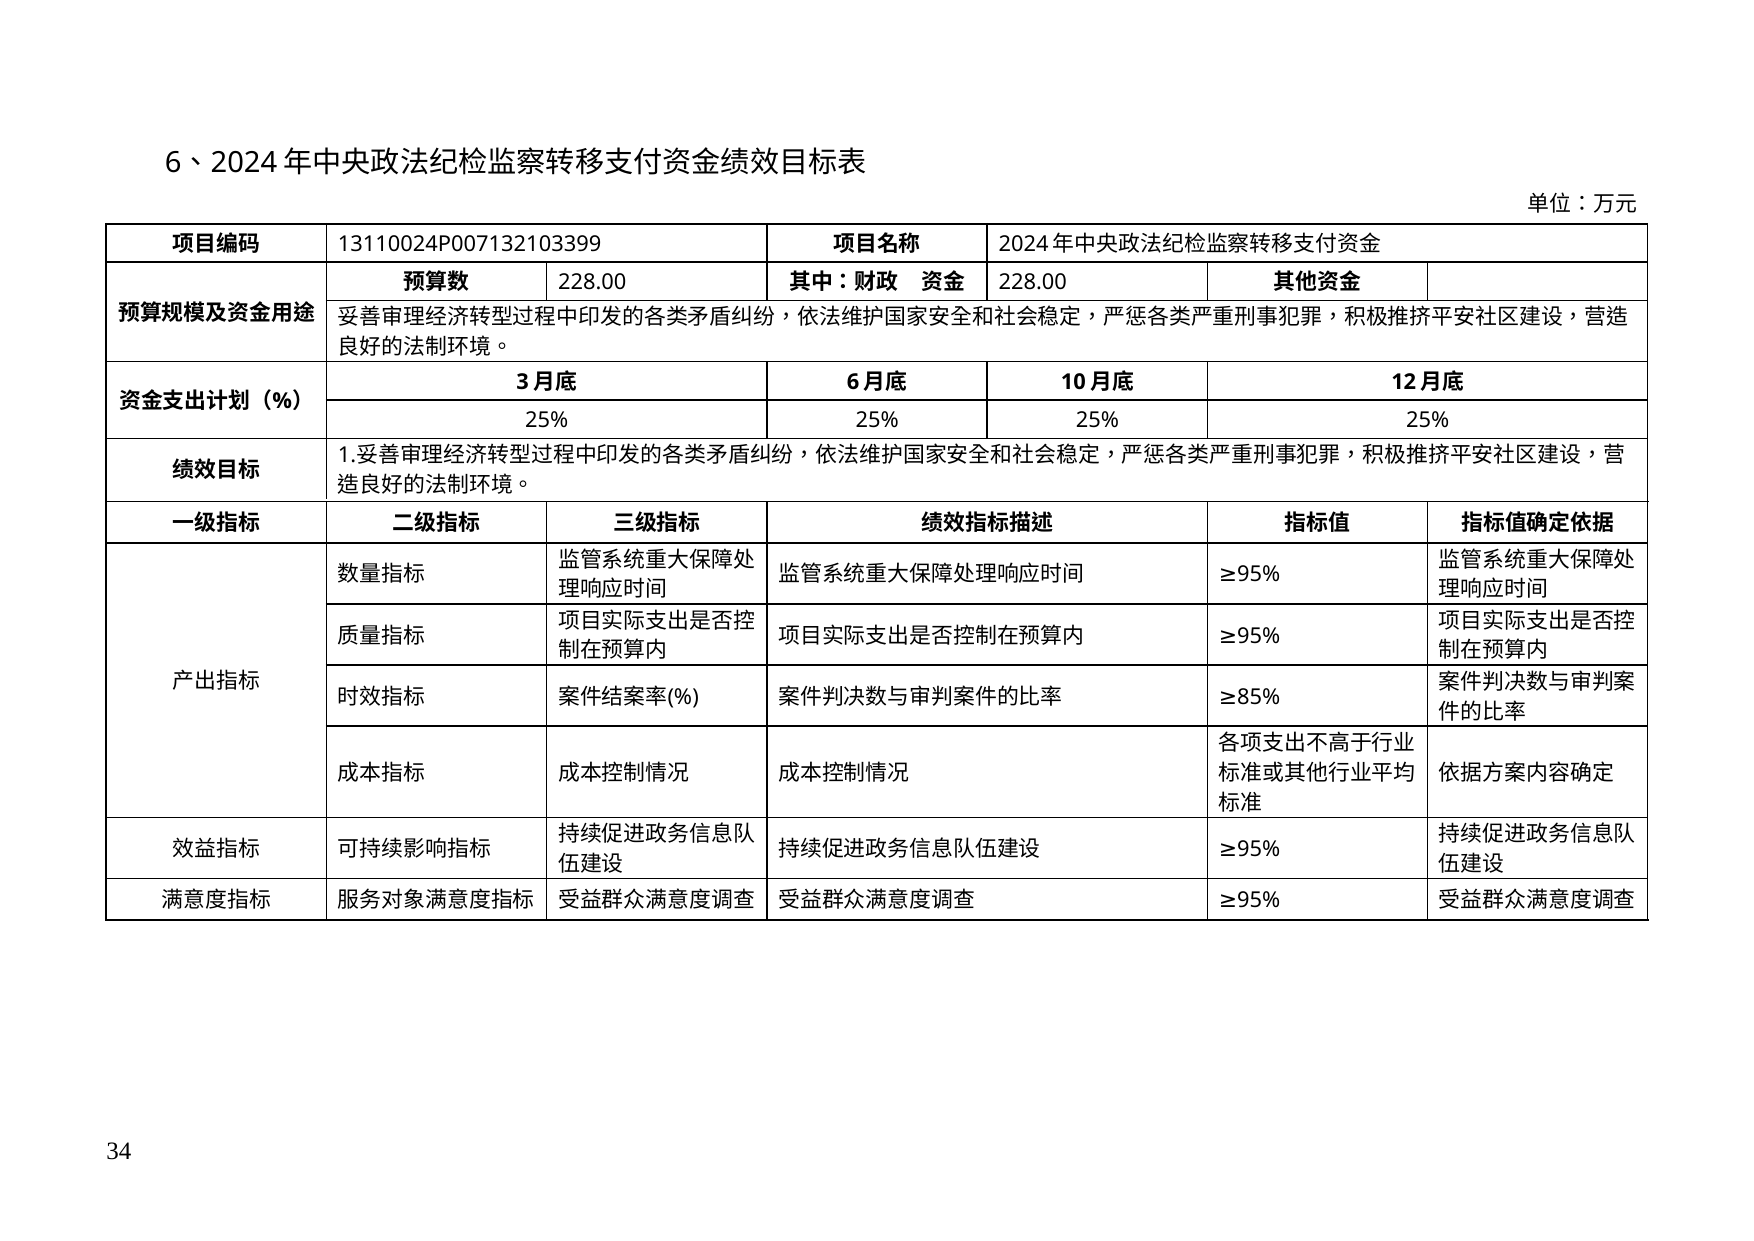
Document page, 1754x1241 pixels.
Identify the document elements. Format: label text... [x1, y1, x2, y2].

table_cell 预算规模及资金用途 [107, 263, 326, 361]
table_cell 228.00 [547, 263, 766, 300]
table_cell 项目实际支出是否控制在预算内 [768, 605, 1207, 664]
table_cell 项目实际支出是否控制在预算内 [547, 605, 766, 664]
table_cell 成本指标 [327, 727, 546, 816]
table_cell 各项支出不高于行业标准或其他行业平均标准 [1208, 727, 1427, 816]
table_header 指标值确定依据 [1428, 502, 1647, 542]
table_cell ≥95% [1208, 818, 1427, 877]
table_cell 成本控制情况 [768, 727, 1207, 816]
table_cell 受益群众满意度调查 [768, 879, 1207, 919]
table_cell 案件结案率(%) [547, 666, 766, 725]
table_cell [1428, 263, 1647, 300]
table_cell 妥善审理经济转型过程中印发的各类矛盾纠纷，依法维护国家安全和社会稳定，严惩各类严重刑事犯罪，积极推挤平安社区建设，营造良好的法制环境。 [327, 301, 1647, 361]
table_header 三级指标 [547, 502, 766, 542]
table_cell 数量指标 [327, 544, 546, 603]
table_cell 效益指标 [107, 818, 326, 877]
table_cell 项目名称 [768, 225, 986, 261]
table_header 二级指标 [327, 502, 546, 542]
table_header 绩效指标描述 [768, 502, 1207, 542]
table_cell 25% [327, 401, 766, 438]
table_cell 案件判决数与审判案件的比率 [768, 666, 1207, 725]
table_cell 6月底 [768, 362, 986, 399]
table_cell 可持续影响指标 [327, 818, 546, 877]
table_cell ≥95% [1208, 544, 1427, 603]
table_cell ≥95% [1208, 879, 1427, 919]
table_cell 25% [1208, 401, 1647, 438]
table_cell 产出指标 [107, 544, 326, 816]
table_cell ≥85% [1208, 666, 1427, 725]
table_cell 成本控制情况 [547, 727, 766, 816]
table_header 指标值 [1208, 502, 1427, 542]
table_cell 12月底 [1208, 362, 1647, 399]
table_cell 持续促进政务信息队伍建设 [1428, 818, 1647, 877]
table_cell 13110024P007132103399 [327, 225, 766, 261]
table_header 一级指标 [107, 502, 326, 542]
table_cell 监管系统重大保障处理响应时间 [1428, 544, 1647, 603]
table_cell 绩效目标 [107, 439, 326, 499]
table_cell 受益群众满意度调查 [547, 879, 766, 919]
table_cell 25% [988, 401, 1207, 438]
table_cell 其中：财政 资金 [768, 263, 986, 300]
table_cell 受益群众满意度调查 [1428, 879, 1647, 919]
table_cell 满意度指标 [107, 879, 326, 919]
table_cell 持续促进政务信息队伍建设 [547, 818, 766, 877]
table_cell 3月底 [327, 362, 766, 399]
table_cell 项目编码 [107, 225, 326, 261]
table_cell 10月底 [988, 362, 1207, 399]
table_cell 时效指标 [327, 666, 546, 725]
table_cell 项目实际支出是否控制在预算内 [1428, 605, 1647, 664]
table_cell 监管系统重大保障处理响应时间 [768, 544, 1207, 603]
table_cell 2024年中央政法纪检监察转移支付资金 [988, 225, 1647, 261]
table_header 单位：万元 [107, 183, 1647, 223]
table_cell 预算数 [327, 263, 546, 300]
table_cell 持续促进政务信息队伍建设 [768, 818, 1207, 877]
table_cell 25% [768, 401, 986, 438]
table_cell 1.妥善审理经济转型过程中印发的各类矛盾纠纷，依法维护国家安全和社会稳定，严惩各类严重刑事犯罪，积极推挤平安社区建设，营造良好的法制环境。 [327, 439, 1647, 499]
table_cell 监管系统重大保障处理响应时间 [547, 544, 766, 603]
text 6、2024年中央政法纪检监察转移支付资金绩效目标表 [106, 142, 1648, 181]
table_cell 其他资金 [1208, 263, 1427, 300]
table_cell ≥95% [1208, 605, 1427, 664]
table_cell 案件判决数与审判案件的比率 [1428, 666, 1647, 725]
table_cell 质量指标 [327, 605, 546, 664]
table_cell 228.00 [988, 263, 1207, 300]
table_cell 资金支出计划（%） [107, 362, 326, 438]
table_cell 依据方案内容确定 [1428, 727, 1647, 816]
table_cell 服务对象满意度指标 [327, 879, 546, 919]
